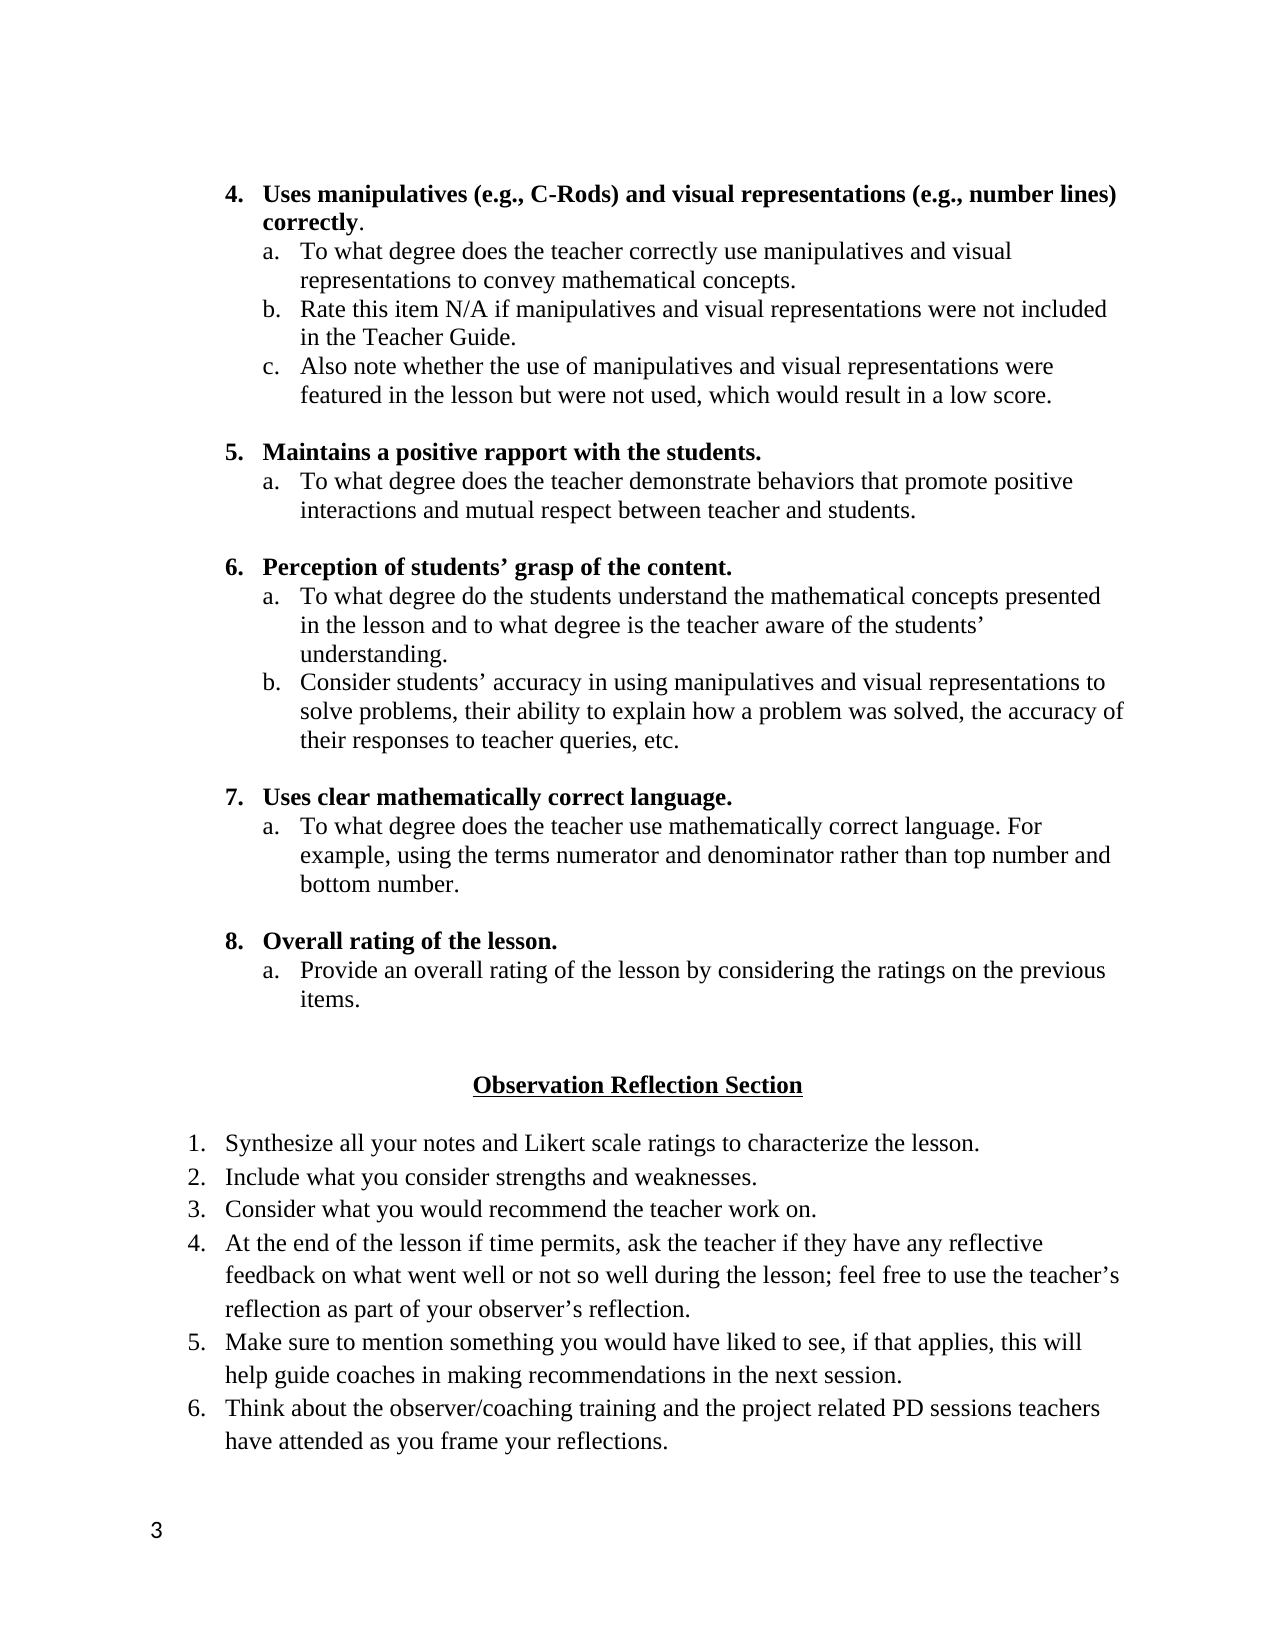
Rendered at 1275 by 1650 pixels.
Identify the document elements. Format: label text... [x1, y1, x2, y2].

list Think about the observer/coaching training and the project related PD sessions teachers have attended as you frame your reflections. [187, 1393, 1125, 1454]
list To what degree does the teacher demonstrate behaviors that promote positive interactions and mutual respect between teacher and students. [262, 466, 1125, 524]
list Perception of students’ grasp of the content. [225, 552, 1125, 581]
list Maintains a positive rapport with the students. [225, 437, 1125, 466]
list Overall rating of the lesson. [225, 926, 1125, 955]
list Make sure to mention something you would have liked to see, if that applies, this will help guide coaches in making recommendations in the next session. [187, 1327, 1125, 1388]
list To what degree does the teacher use mathematically correct language. For example, using the terms numerator and denominator rather than top number and bottom number. [262, 811, 1125, 897]
list To what degree do the students understand the mathematical concepts presented in the lesson and to what degree is the teacher aware of the students’ understanding. [262, 581, 1125, 667]
list Consider what you would recommend the teacher work on. [187, 1194, 1125, 1223]
list Provide an overall rating of the lesson by considering the ratings on the previous items. [262, 955, 1125, 1012]
list Consider students’ accuracy in using manipulatives and visual representations to solve problems, their ability to explain how a problem was solved, the accuracy of their responses to teacher queries, etc. [262, 667, 1125, 754]
list Synthesize all your notes and Likert scale ratings to characterize the lesson. [187, 1128, 1125, 1157]
list Also note whether the use of manipulatives and visual representations were featured in the lesson but were not used, which would result in a low score. [262, 351, 1125, 409]
list Include what you consider strengths and weaknesses. [187, 1162, 1125, 1190]
list Rate this item N/A if manipulatives and visual representations were not included in the Teacher Guide. [262, 294, 1125, 351]
list At the end of the lesson if time permits, ask the teacher if they have any reflective feedback on what went well or not so well during the lesson; feel free to use the teacher’s reflection as part of your observer’s reflection. [187, 1228, 1125, 1322]
list Uses clear mathematically correct language. [225, 782, 1125, 811]
list Uses manipulatives (e.g., C-Rods) and visual representations (e.g., number lines) correctly. [225, 179, 1125, 236]
text Observation Reflection Section [150, 1071, 1125, 1099]
list To what degree does the teacher correctly use manipulatives and visual representations to convey mathematical concepts. [262, 236, 1125, 294]
